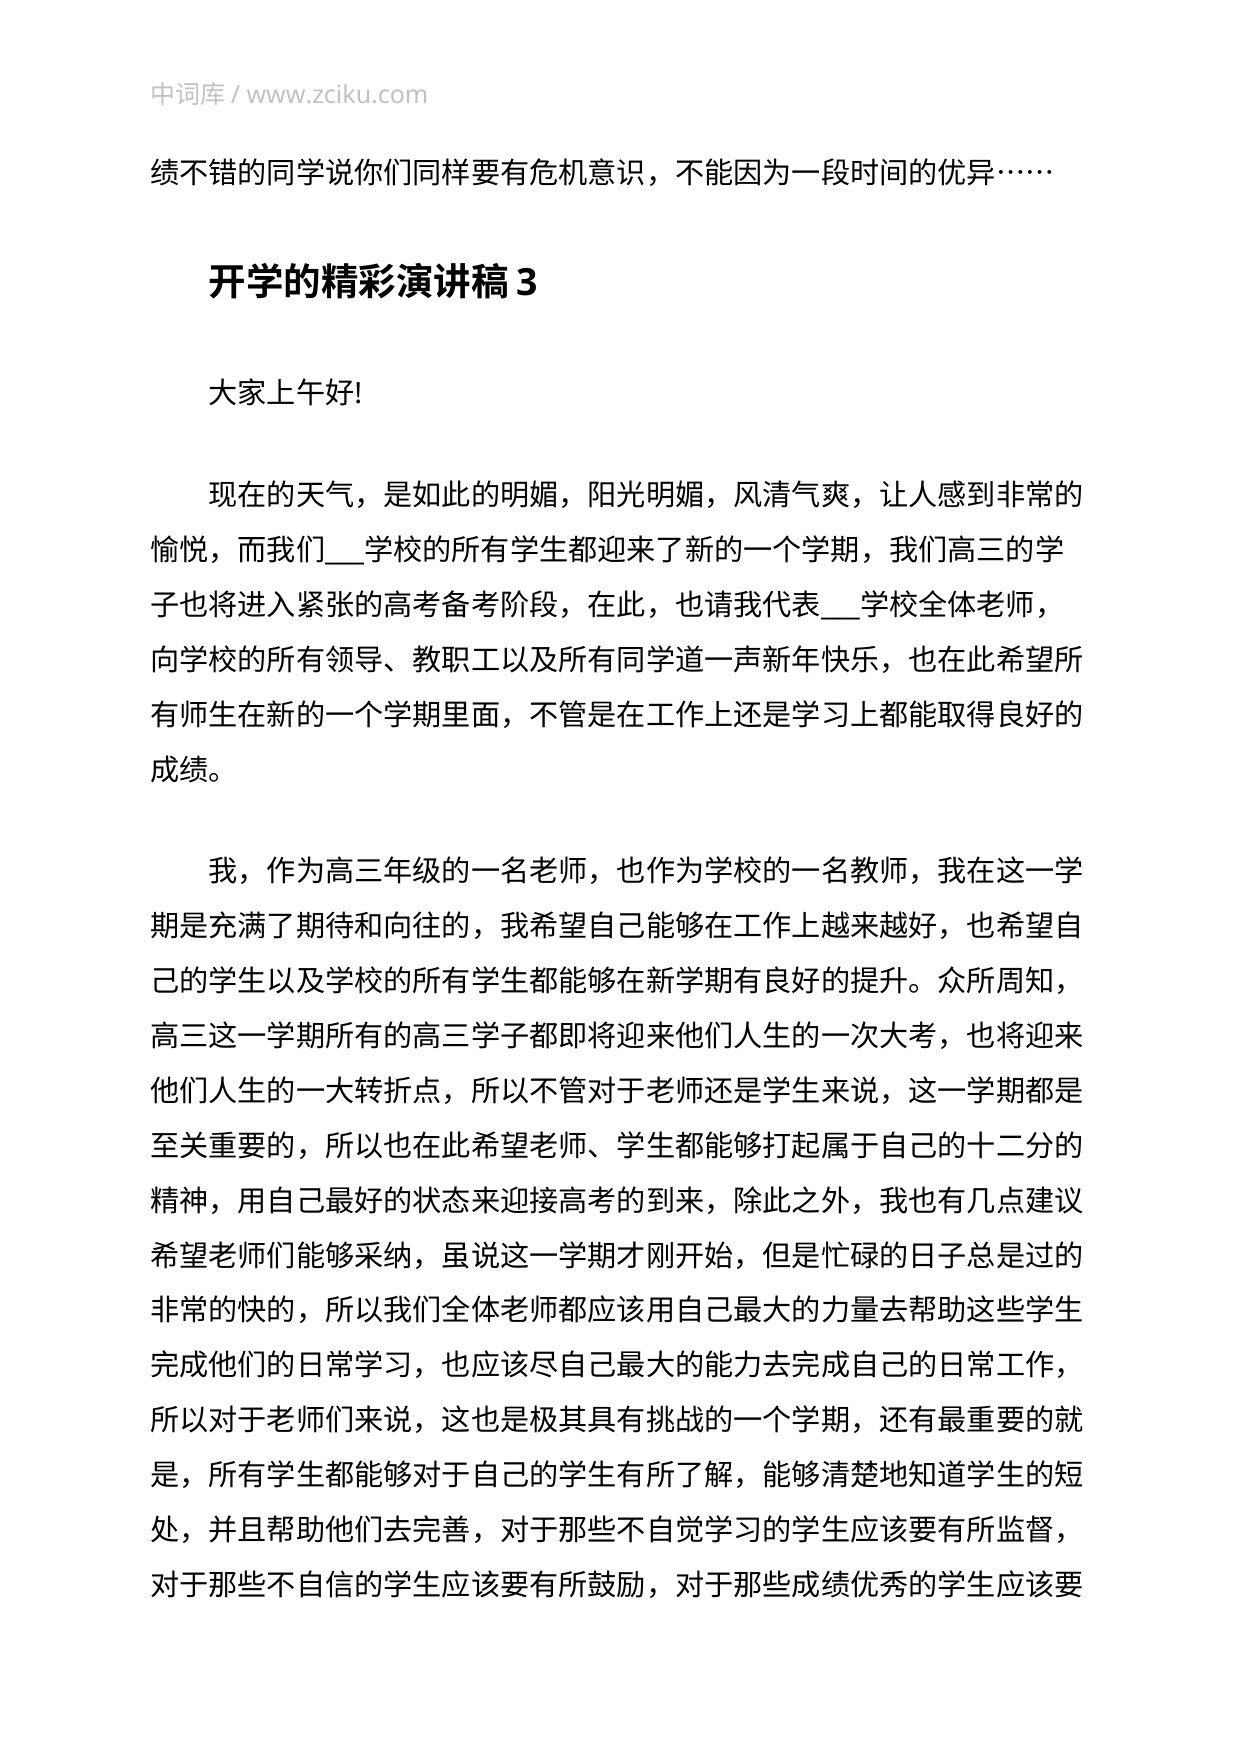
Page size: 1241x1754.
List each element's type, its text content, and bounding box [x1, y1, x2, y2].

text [150, 848, 1090, 1604]
text 大家上午好! [150, 369, 1090, 412]
text 现在的天气，是如此的明媚，阳光明媚，风清气爽，让人感到非常的愉悦，而我们___学校的所有学生都迎来了新的一个学期，我们高三的学子也将进入紧张的高考备考阶段，在此，也请我代表___学校全体老师，向学校的所有领导、教职工以及所有同学道一声新年快乐，也在此希望所有师生在新的一个学期里面，不管是在工作上还是学习上都能取得良好的成绩。 [150, 471, 1090, 788]
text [150, 150, 1090, 192]
text 开学的精彩演讲稿3 [150, 252, 1090, 306]
